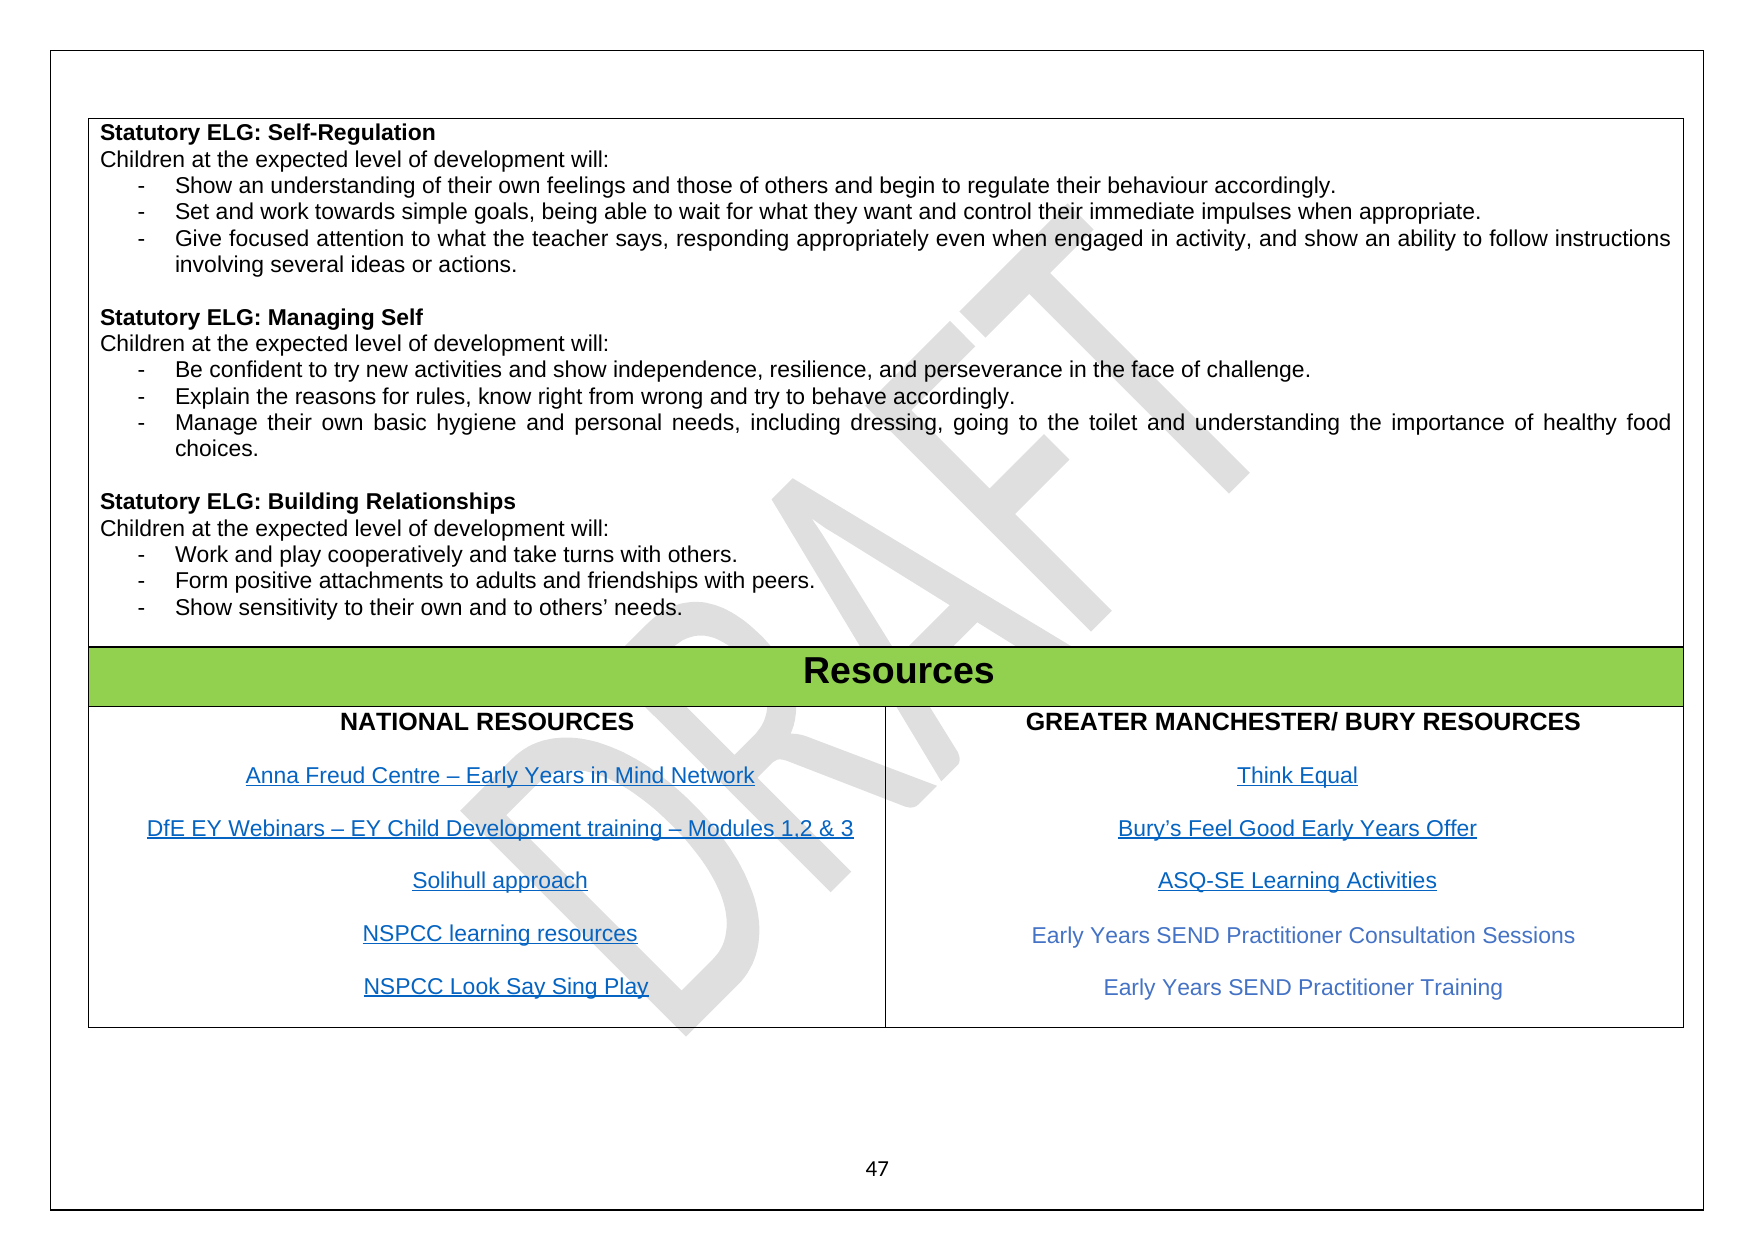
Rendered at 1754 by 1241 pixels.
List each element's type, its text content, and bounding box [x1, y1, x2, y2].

table_cell NATIONAL RESOURCES Anna Freud Centre – Early Years in Mind Network DfE EY Webinars – EY Child Development training – Modules 1,2 & 3 Solihull approach NSPCC learning resources NSPCC Look Say Sing Play [89, 707, 885, 1027]
table_cell GREATER MANCHESTER/ BURY RESOURCES Think Equal Bury’s Feel Good Early Years Offer ASQ-SE Learning Activities Early Years SEND Practitioner Consultation Sessions Early Years SEND Practitioner Training [886, 707, 1683, 1027]
table_cell Statutory ELG: Self-Regulation Children at the expected level of development will: Show an understanding of their own feelings and those of others and begin to regulate their behaviour accordingly. Set and work towards simple goals, being able to wait for what they want and control their immediate impulses when appropriate. Give focused attention to what the teacher says, responding appropriately even when engaged in activity, and show an ability to follow instructions involving several ideas or actions. Statutory ELG: Managing Self Children at the expected level of development will: Be confident to try new activities and show independence, resilience, and perseverance in the face of challenge. Explain the reasons for rules, know right from wrong and try to behave accordingly. Manage their own basic hygiene and personal needs, including dressing, going to the toilet and understanding the importance of healthy food choices. Statutory ELG: Building Relationships Children at the expected level of development will: Work and play cooperatively and take turns with others. Form positive attachments to adults and friendships with peers. Show sensitivity to their own and to others’ needs. [89, 119, 1683, 646]
table_header Resources [89, 648, 1683, 706]
